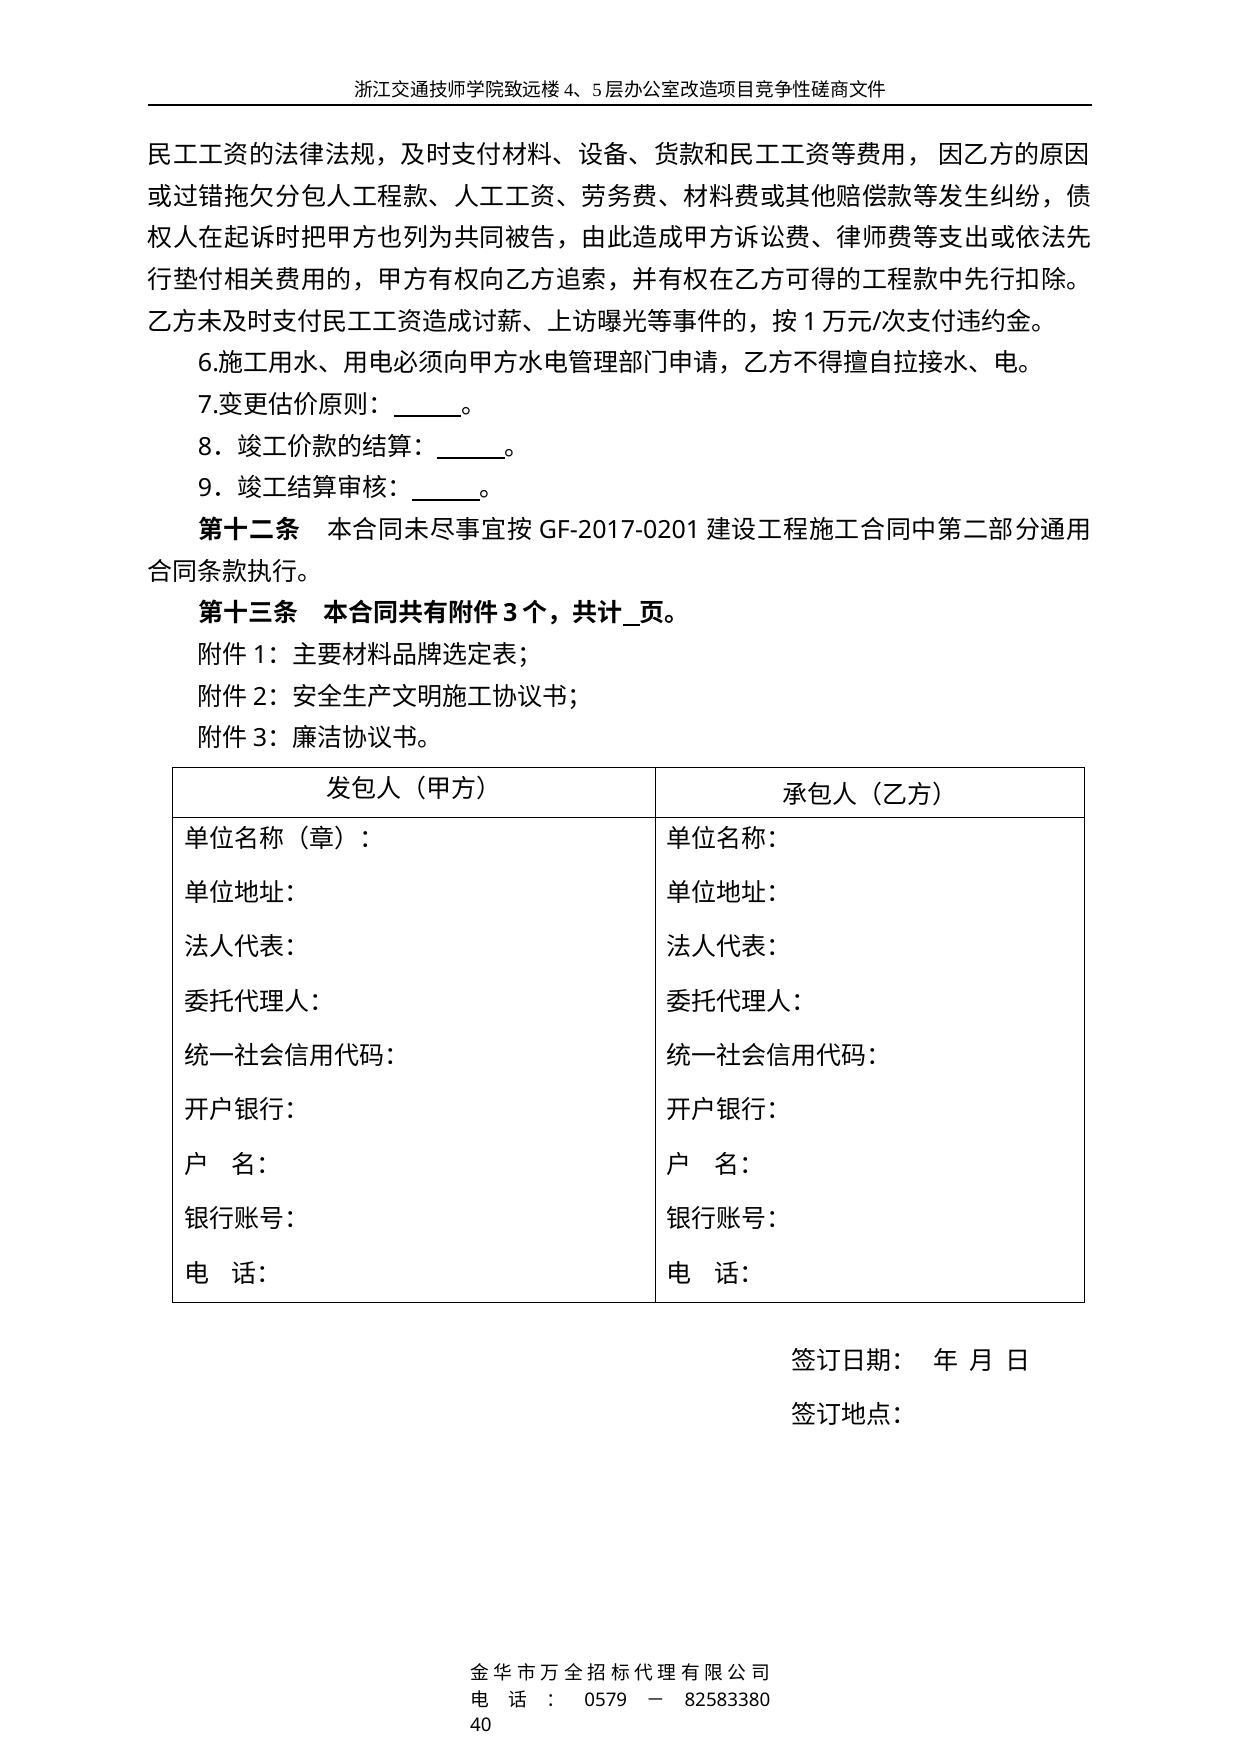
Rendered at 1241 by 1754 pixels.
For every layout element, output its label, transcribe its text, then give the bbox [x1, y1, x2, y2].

text 签订日期： 年 月 日 [148, 1341, 1092, 1377]
table_cell 单位名称（章）： 单位地址： 法人代表： 委托代理人： 统一社会信用代码： 开户银行： 户 名： 银行账号： 电 话： [173, 818, 655, 1302]
text 附件3：廉洁协议书。 [148, 713, 1092, 755]
text 6.施工用水、用电必须向甲方水电管理部门申请，乙方不得擅自拉接水、电。 [148, 338, 1092, 380]
text 附件1：主要材料品牌选定表； [148, 630, 1092, 672]
text 第十二条 本合同未尽事宜按GF-2017-0201建设工程施工合同中第二部分通用合同条款执行。 [148, 505, 1092, 588]
text 8．竣工价款的结算： 。 [148, 422, 1092, 463]
text 第十三条 本合同共有附件3个，共计 页。 [148, 588, 1092, 630]
text 签订地点： [148, 1395, 1092, 1431]
table_header 发包人（甲方） [173, 768, 655, 817]
text 9．竣工结算审核： 。 [148, 463, 1092, 505]
table_cell 单位名称： 单位地址： 法人代表： 委托代理人： 统一社会信用代码： 开户银行： 户 名： 银行账号： 电 话： [656, 818, 1084, 1302]
text 7.变更估价原则： 。 [148, 380, 1092, 422]
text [148, 130, 1092, 338]
text 附件2：安全生产文明施工协议书； [148, 672, 1092, 713]
table_header 承包人（乙方） [656, 768, 1084, 817]
